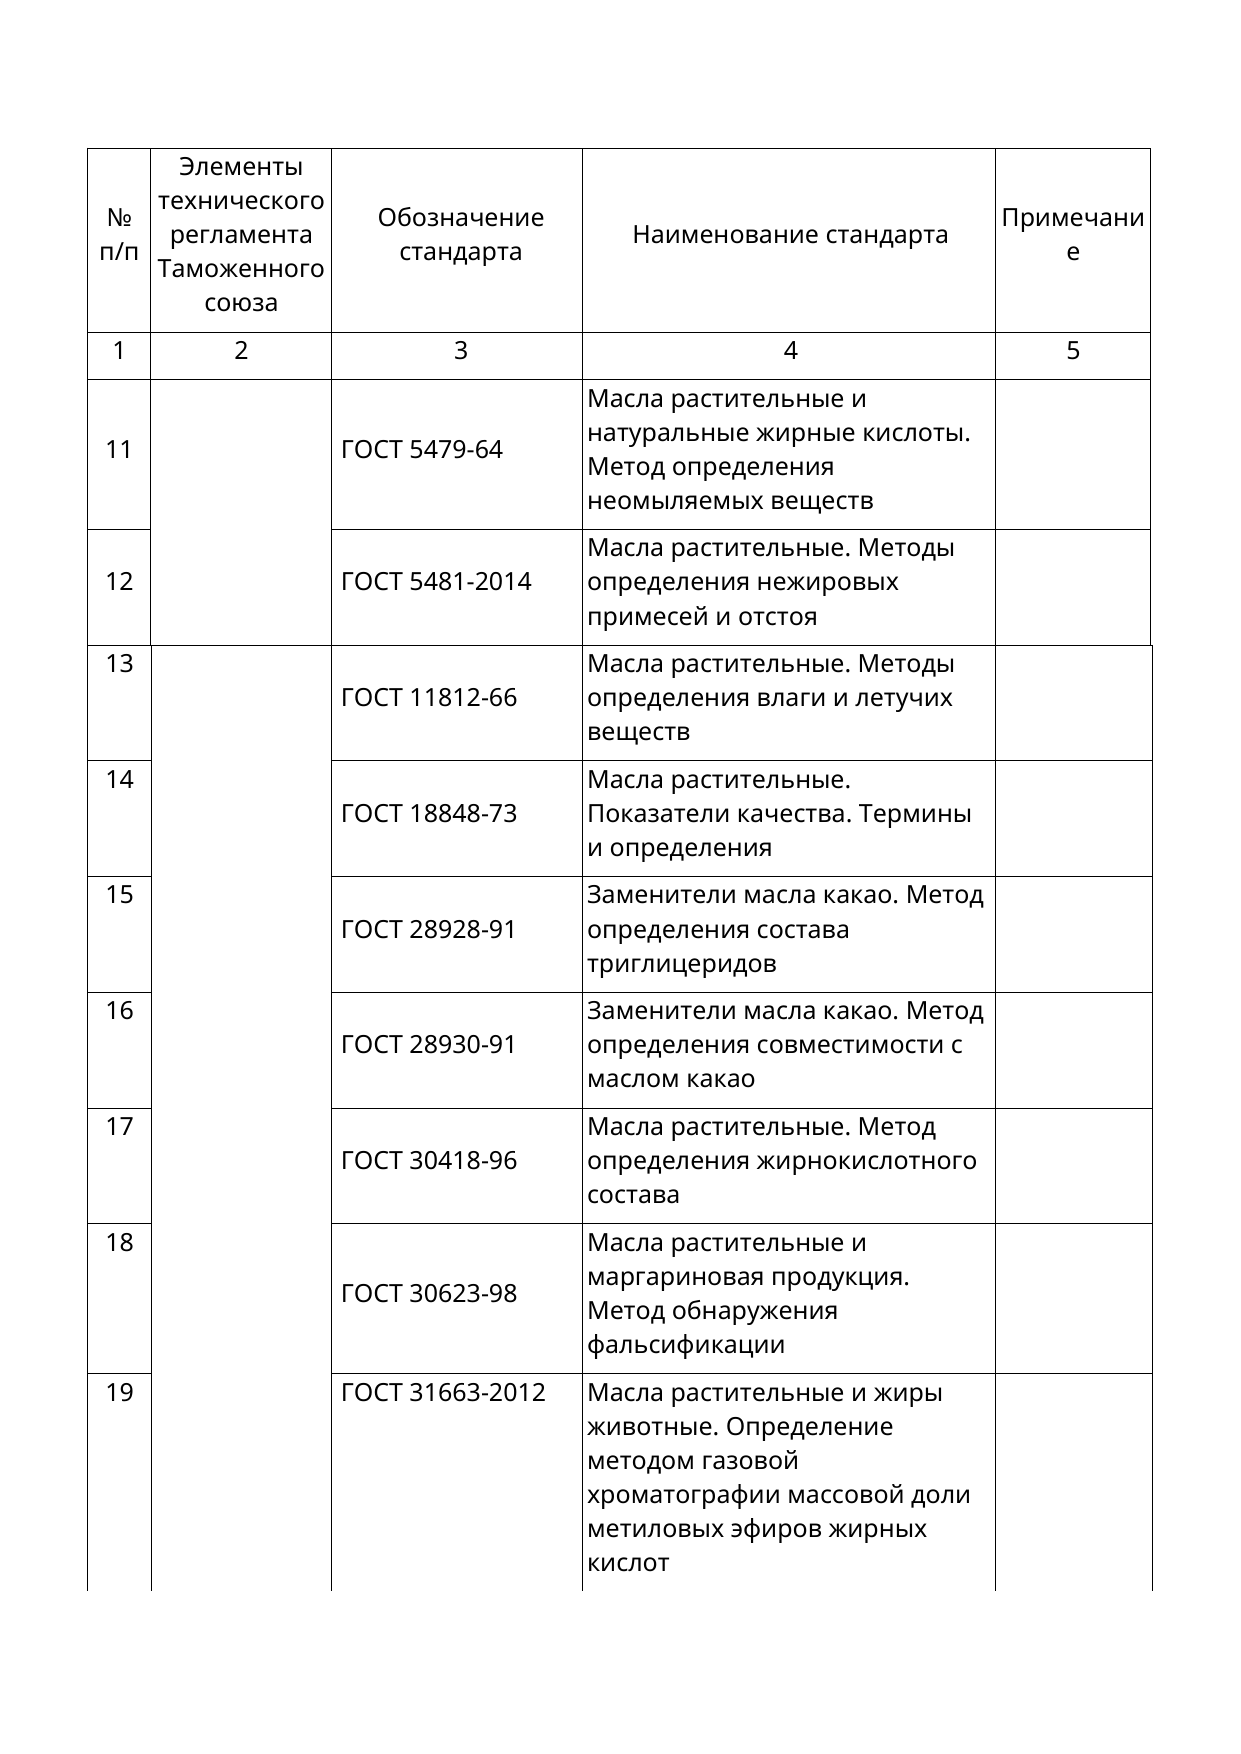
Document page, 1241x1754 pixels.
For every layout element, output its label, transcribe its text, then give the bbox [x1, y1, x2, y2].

table_cell 13 [88, 646, 151, 760]
table_header Наименование стандарта [583, 149, 995, 332]
table_cell ГОСТ 28928-91 [332, 877, 582, 992]
table_cell Масла растительные. Метод определения жирнокислотного состава [583, 1109, 995, 1223]
table_cell [152, 646, 331, 1591]
table_cell Заменители масла какао. Метод определения состава триглицеридов [583, 877, 995, 992]
table_cell [996, 761, 1152, 876]
table_cell ГОСТ 5481-2014 [332, 530, 582, 645]
table_cell 19 [88, 1374, 151, 1591]
table_cell [996, 877, 1152, 992]
table_cell [996, 646, 1152, 760]
table_header Примечание [996, 149, 1150, 332]
table_cell 2 [151, 333, 331, 379]
table_cell Масла растительные и маргариновая продукция. Метод обнаружения фальсификации [583, 1224, 995, 1373]
table_cell ГОСТ 30623-98 [332, 1224, 582, 1373]
table_cell 14 [88, 761, 151, 876]
table_cell [996, 1374, 1152, 1591]
table_cell ГОСТ 30418-96 [332, 1109, 582, 1223]
table_cell ГОСТ 31663-2012 [332, 1374, 582, 1591]
table_cell 4 [583, 333, 995, 379]
table_cell Заменители масла какао. Метод определения совместимости с маслом какао [583, 993, 995, 1108]
table_cell Масла растительные. Показатели качества. Термины и определения [583, 761, 995, 876]
table_cell ГОСТ 5479-64 [332, 380, 582, 529]
table_cell 11 [88, 380, 150, 529]
table_header Обозначение стандарта [332, 149, 582, 332]
table_header Элементы технического регламента Таможенного союза [151, 149, 331, 332]
table_cell 5 [996, 333, 1150, 379]
table_cell Масла растительные и жиры животные. Определение методом газовой хроматографии массовой доли метиловых эфиров жирных кислот [583, 1374, 995, 1591]
table_cell 16 [88, 993, 151, 1108]
table_header № п/п [88, 149, 150, 332]
table_cell [996, 1224, 1152, 1373]
table_cell 18 [88, 1224, 151, 1373]
table_cell ГОСТ 11812-66 [332, 646, 582, 760]
table_cell [996, 380, 1150, 529]
table_cell 15 [88, 877, 151, 992]
table_cell 1 [88, 333, 150, 379]
table_cell ГОСТ 28930-91 [332, 993, 582, 1108]
table_cell [996, 993, 1152, 1108]
table_cell [996, 530, 1150, 645]
table_cell 12 [88, 530, 150, 645]
table_cell 3 [332, 333, 582, 379]
table_cell ГОСТ 18848-73 [332, 761, 582, 876]
table_cell Масла растительные. Методы определения влаги и летучих веществ [583, 646, 995, 760]
table_cell Масла растительные и натуральные жирные кислоты. Метод определения неомыляемых веществ [583, 380, 995, 529]
table_cell [996, 1109, 1152, 1223]
table_cell 17 [88, 1109, 151, 1223]
table_cell Масла растительные. Методы определения нежировых примесей и отстоя [583, 530, 995, 645]
